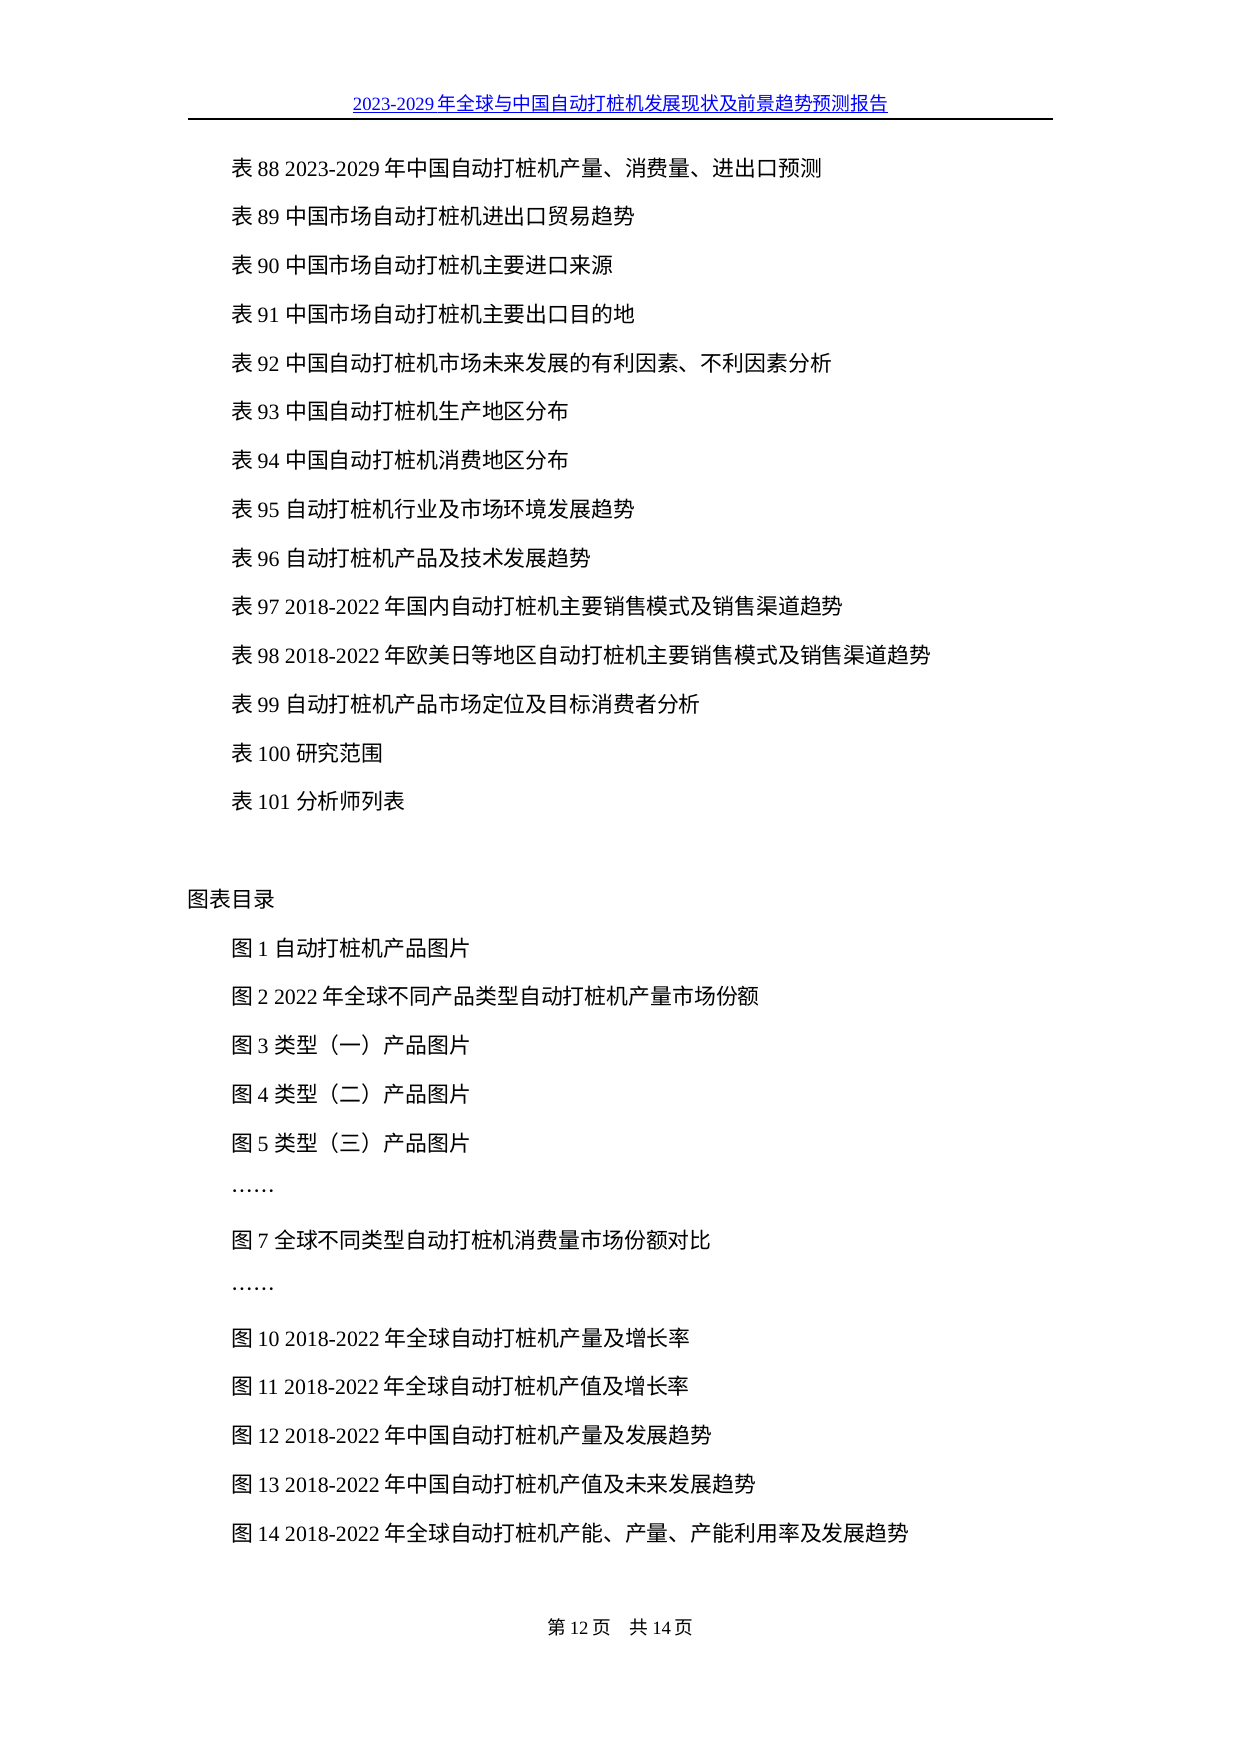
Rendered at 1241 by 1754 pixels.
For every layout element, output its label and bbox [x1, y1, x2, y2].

text [187, 150, 1053, 1548]
